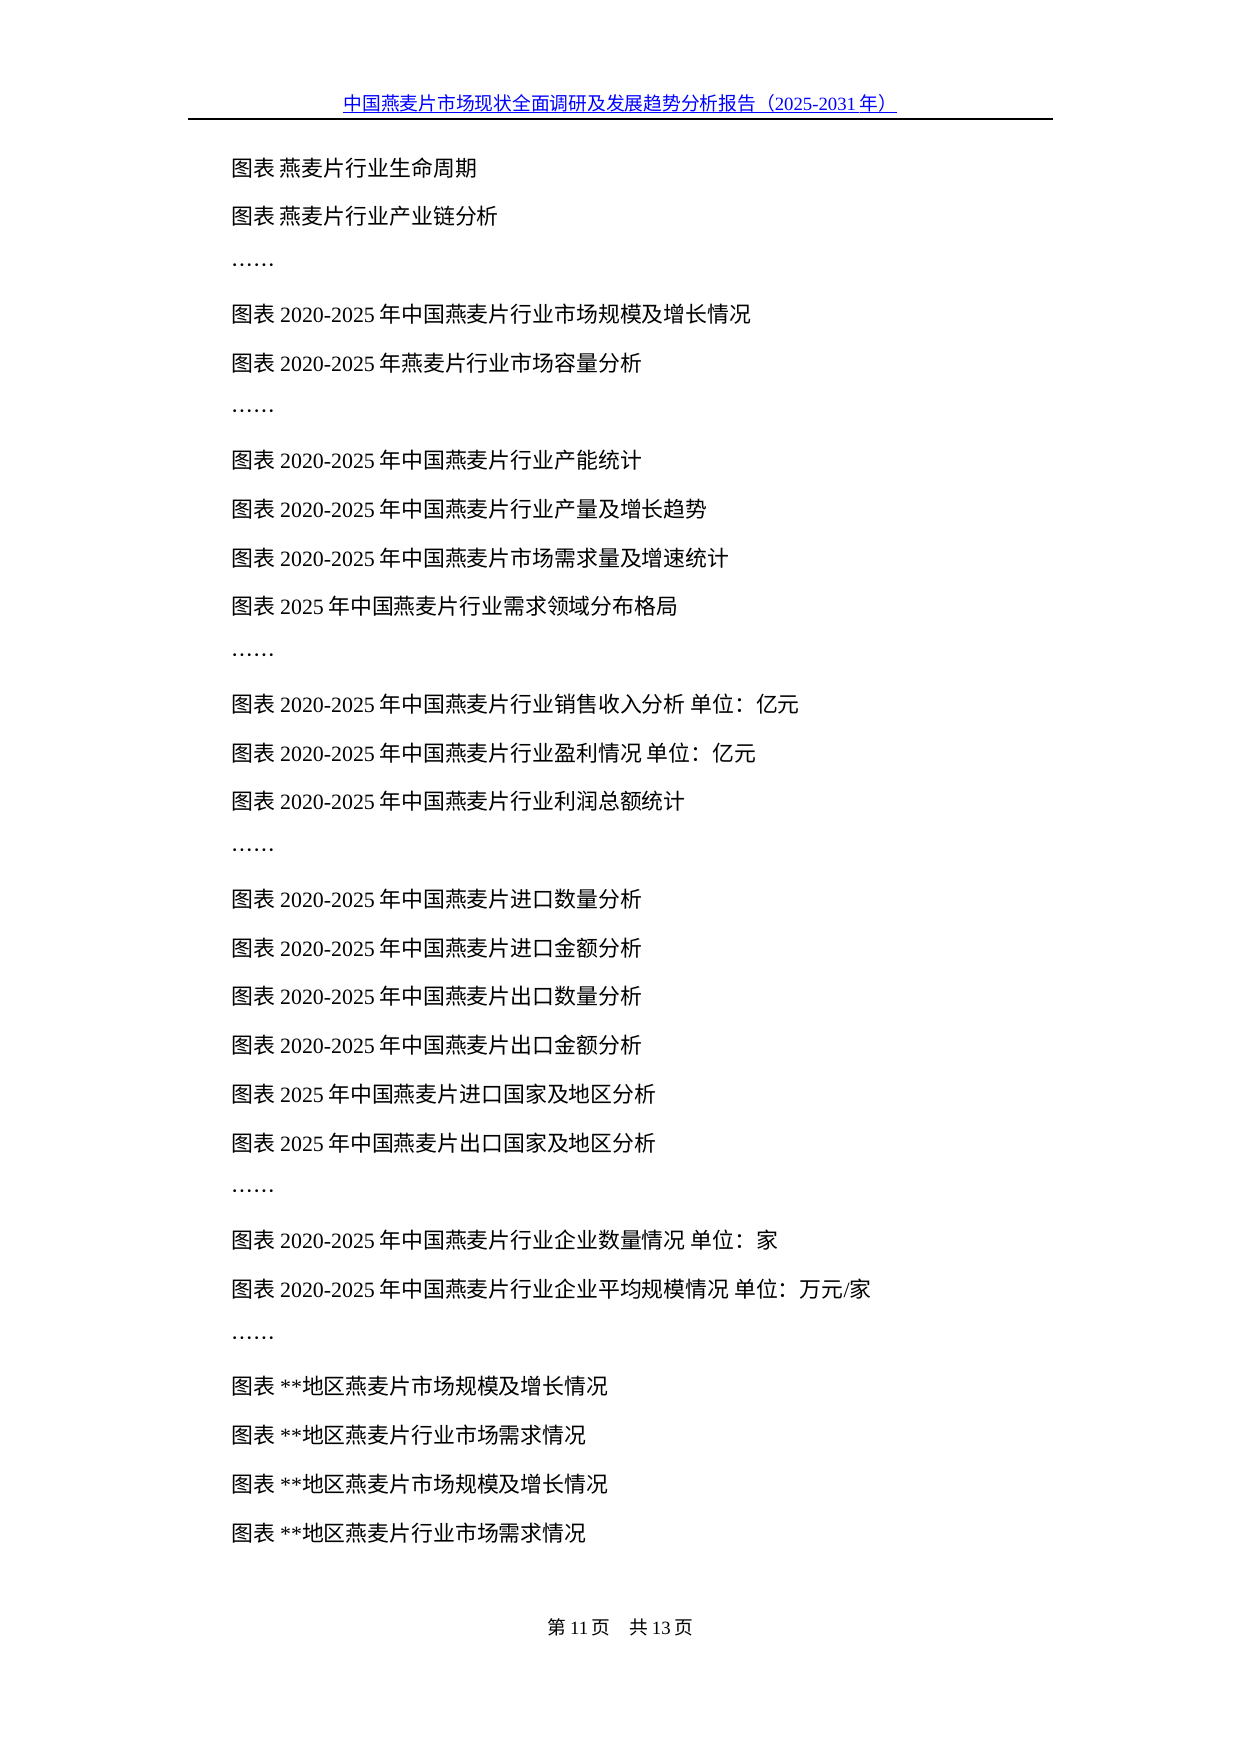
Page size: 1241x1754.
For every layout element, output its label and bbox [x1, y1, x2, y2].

text [187, 150, 1053, 1548]
